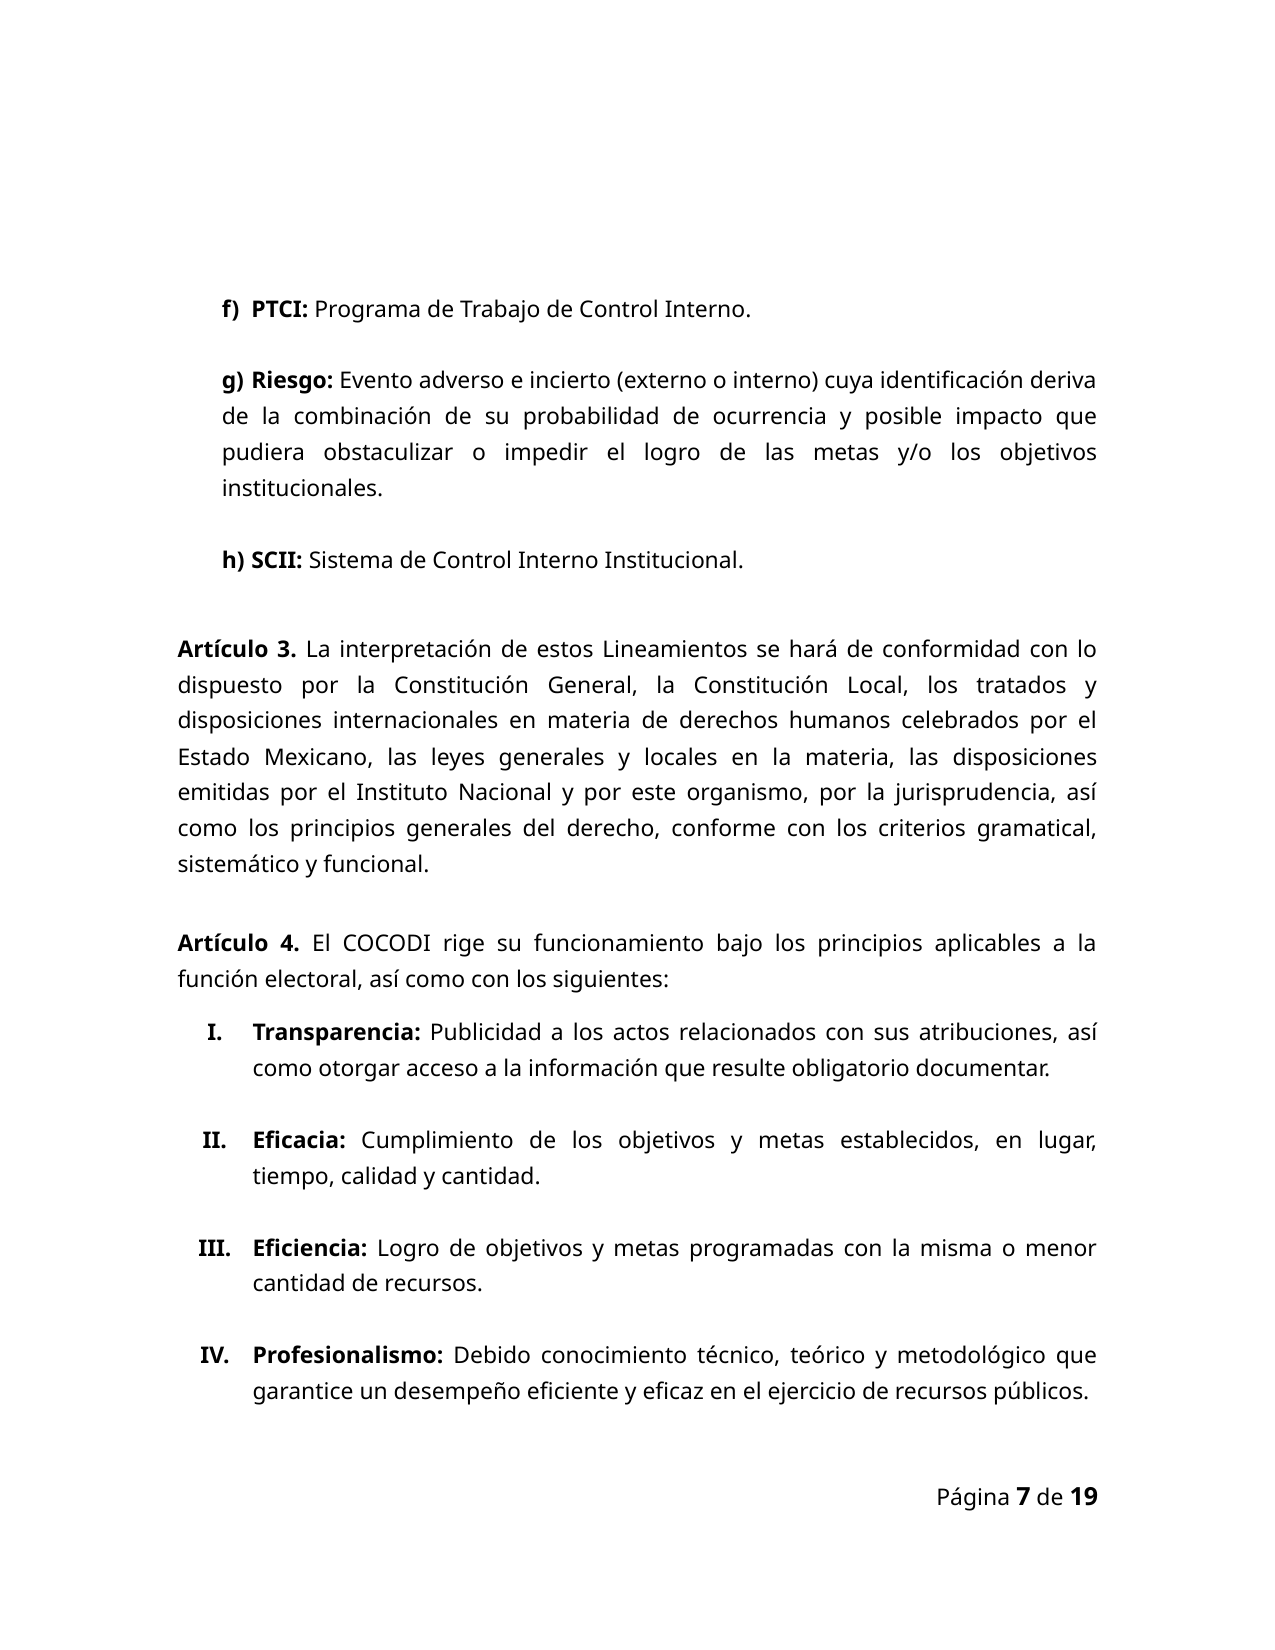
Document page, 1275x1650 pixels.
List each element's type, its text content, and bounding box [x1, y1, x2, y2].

list Riesgo: Evento adverso e incierto (externo o interno) cuya identificación deriva de la combinación de su probabilidad de ocurrencia y posible impacto que pudiera obstaculizar o impedir el logro de las metas y/o los objetivos institucionales. [222, 364, 1098, 503]
list Eficiencia: Logro de objetivos y metas programadas con la misma o menor cantidad de recursos. [215, 1231, 1098, 1299]
text Artículo 3. La interpretación de estos Lineamientos se hará de conformidad con lo dispuesto por la Constitución General, la Constitución Local, los tratados y disposiciones internacionales en materia de derechos humanos celebrados por el Estado Mexicano, las leyes generales y locales en la materia, las disposiciones emitidas por el Instituto Nacional y por este organismo, por la jurisprudencia, así como los principios generales del derecho, conforme con los criterios gramatical, sistemático y funcional. [177, 633, 1098, 879]
list Transparencia: Publicidad a los actos relacionados con sus atribuciones, así como otorgar acceso a la información que resulte obligatorio documentar. [215, 1016, 1098, 1083]
list PTCI: Programa de Trabajo de Control Interno. [222, 292, 1098, 324]
list Profesionalismo: Debido conocimiento técnico, teórico y metodológico que garantice un desempeño eficiente y eficaz en el ejercicio de recursos públicos. [215, 1339, 1098, 1406]
list SCII: Sistema de Control Interno Institucional. [222, 544, 1098, 575]
text Artículo 4. El COCODI rige su funcionamiento bajo los principios aplicables a la función electoral, así como con los siguientes: [177, 927, 1098, 994]
list Eficacia: Cumplimiento de los objetivos y metas establecidos, en lugar, tiempo, calidad y cantidad. [215, 1124, 1098, 1191]
